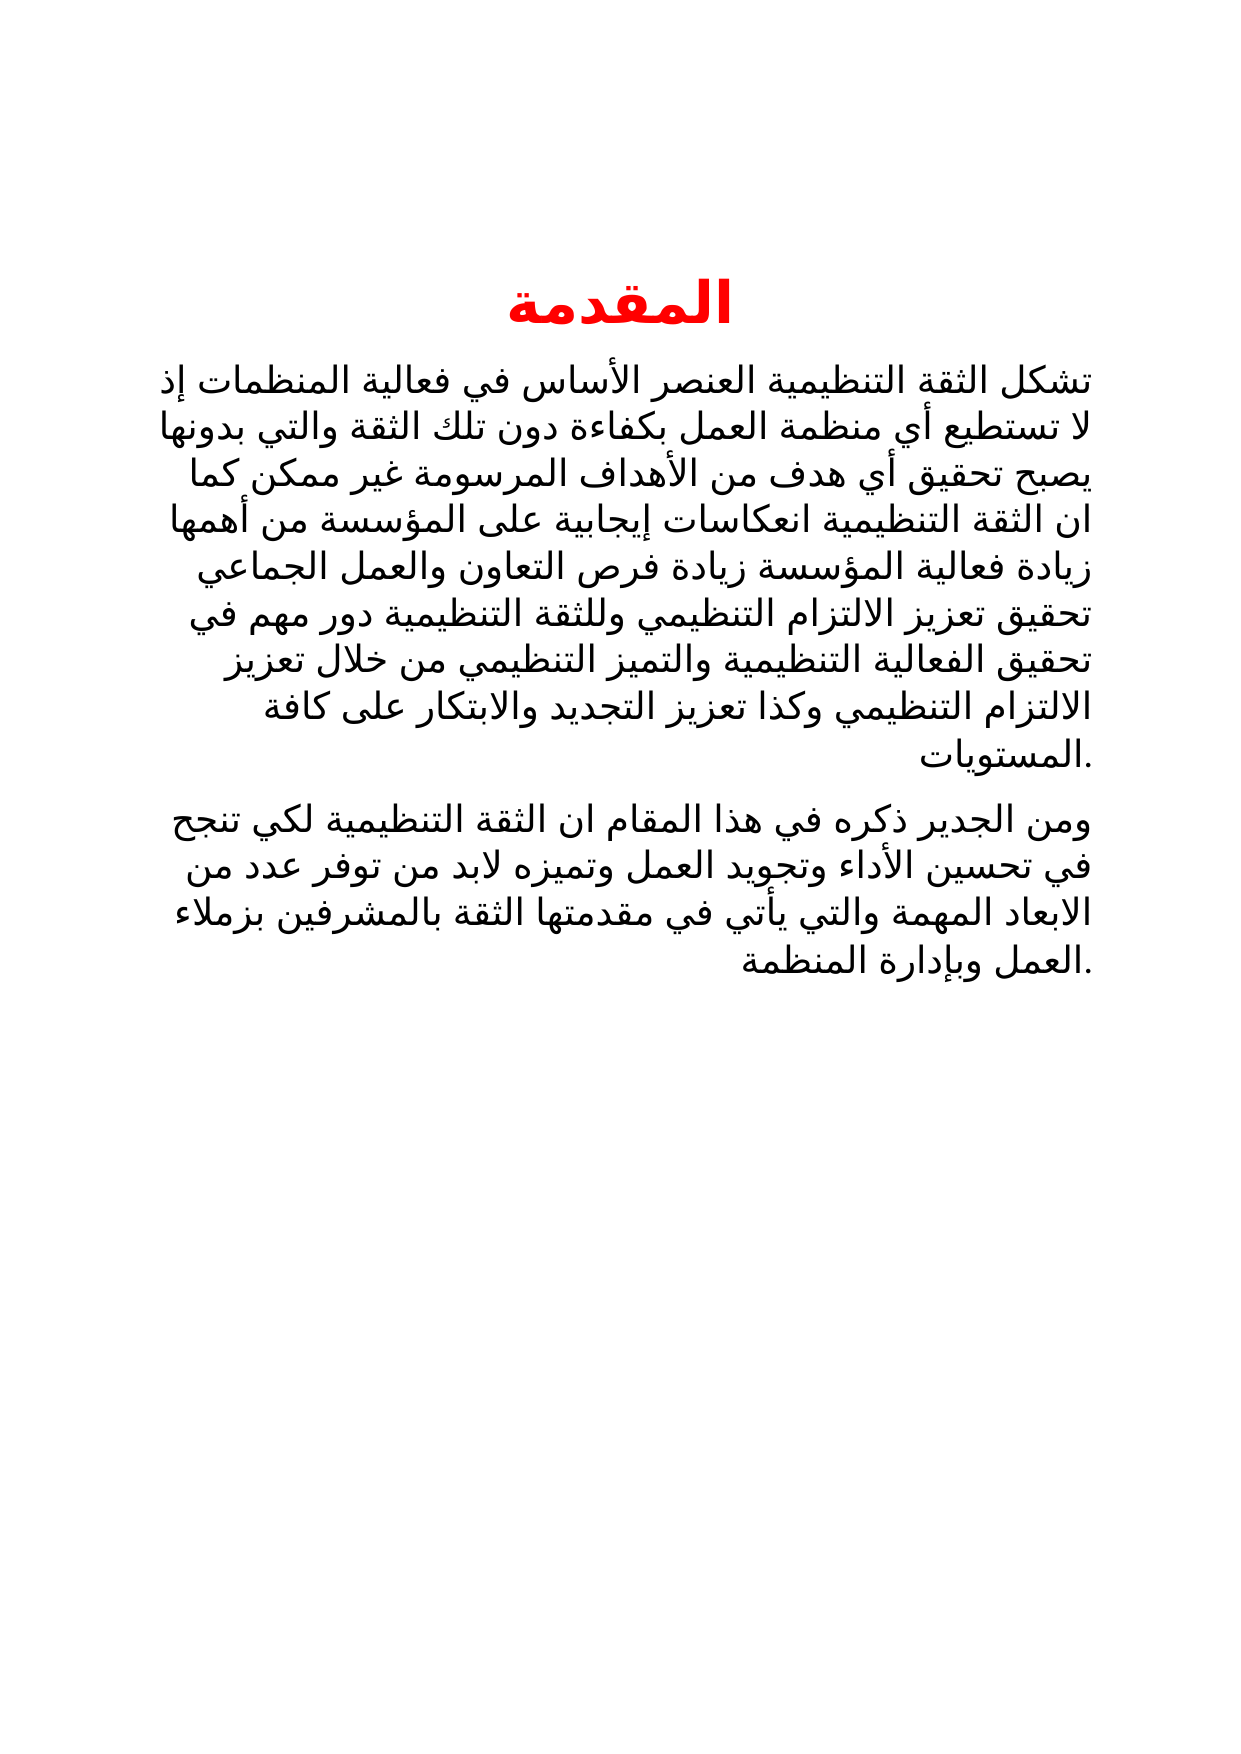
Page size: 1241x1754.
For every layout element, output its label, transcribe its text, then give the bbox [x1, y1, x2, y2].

text المقدمة [148, 269, 1093, 336]
text ومن الجدير ذكره في هذا المقام ان الثقة التنظيمية لكي تنجح في تحسين الأداء وتجويد العمل وتميزه لابد من توفر عدد من الابعاد المهمة والتي يأتي في مقدمتها الثقة بالمشرفين بزملاء العمل وبإدارة المنظمة. [148, 797, 1093, 982]
text تشكل الثقة التنظيمية العنصر الأساس في فعالية المنظمات إذ لا تستطيع أي منظمة العمل بكفاءة دون تلك الثقة والتي بدونها يصبح تحقيق أي هدف من الأهداف المرسومة غير ممكن كما ان الثقة التنظيمية انعكاسات إيجابية على المؤسسة من أهمها زيادة فعالية المؤسسة زيادة فرص التعاون والعمل الجماعي تحقيق تعزيز الالتزام التنظيمي وللثقة التنظيمية دور مهم في تحقيق الفعالية التنظيمية والتميز التنظيمي من خلال تعزيز الالتزام التنظيمي وكذا تعزيز التجديد والابتكار على كافة المستويات. [148, 358, 1093, 776]
